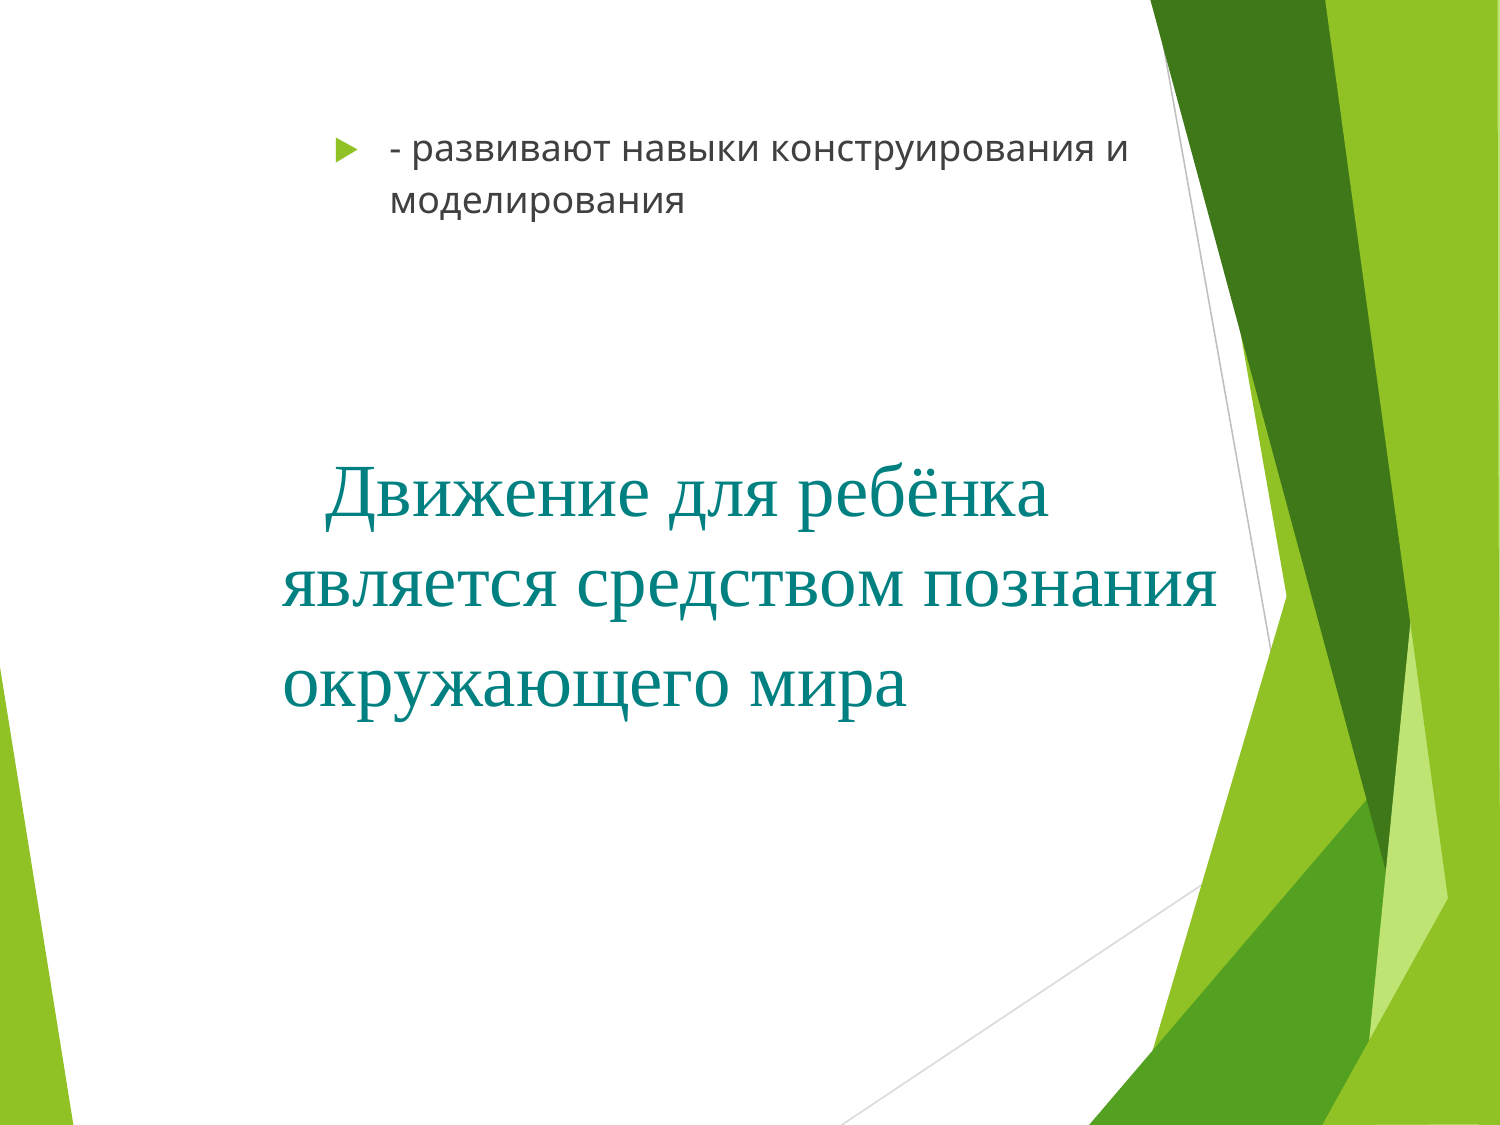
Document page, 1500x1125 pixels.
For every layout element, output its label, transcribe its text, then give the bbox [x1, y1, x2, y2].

list - развивают навыки конструирования и моделирования [333, 122, 1139, 225]
text Движение для ребёнка является средством познания окружающего мира [282, 446, 1344, 729]
